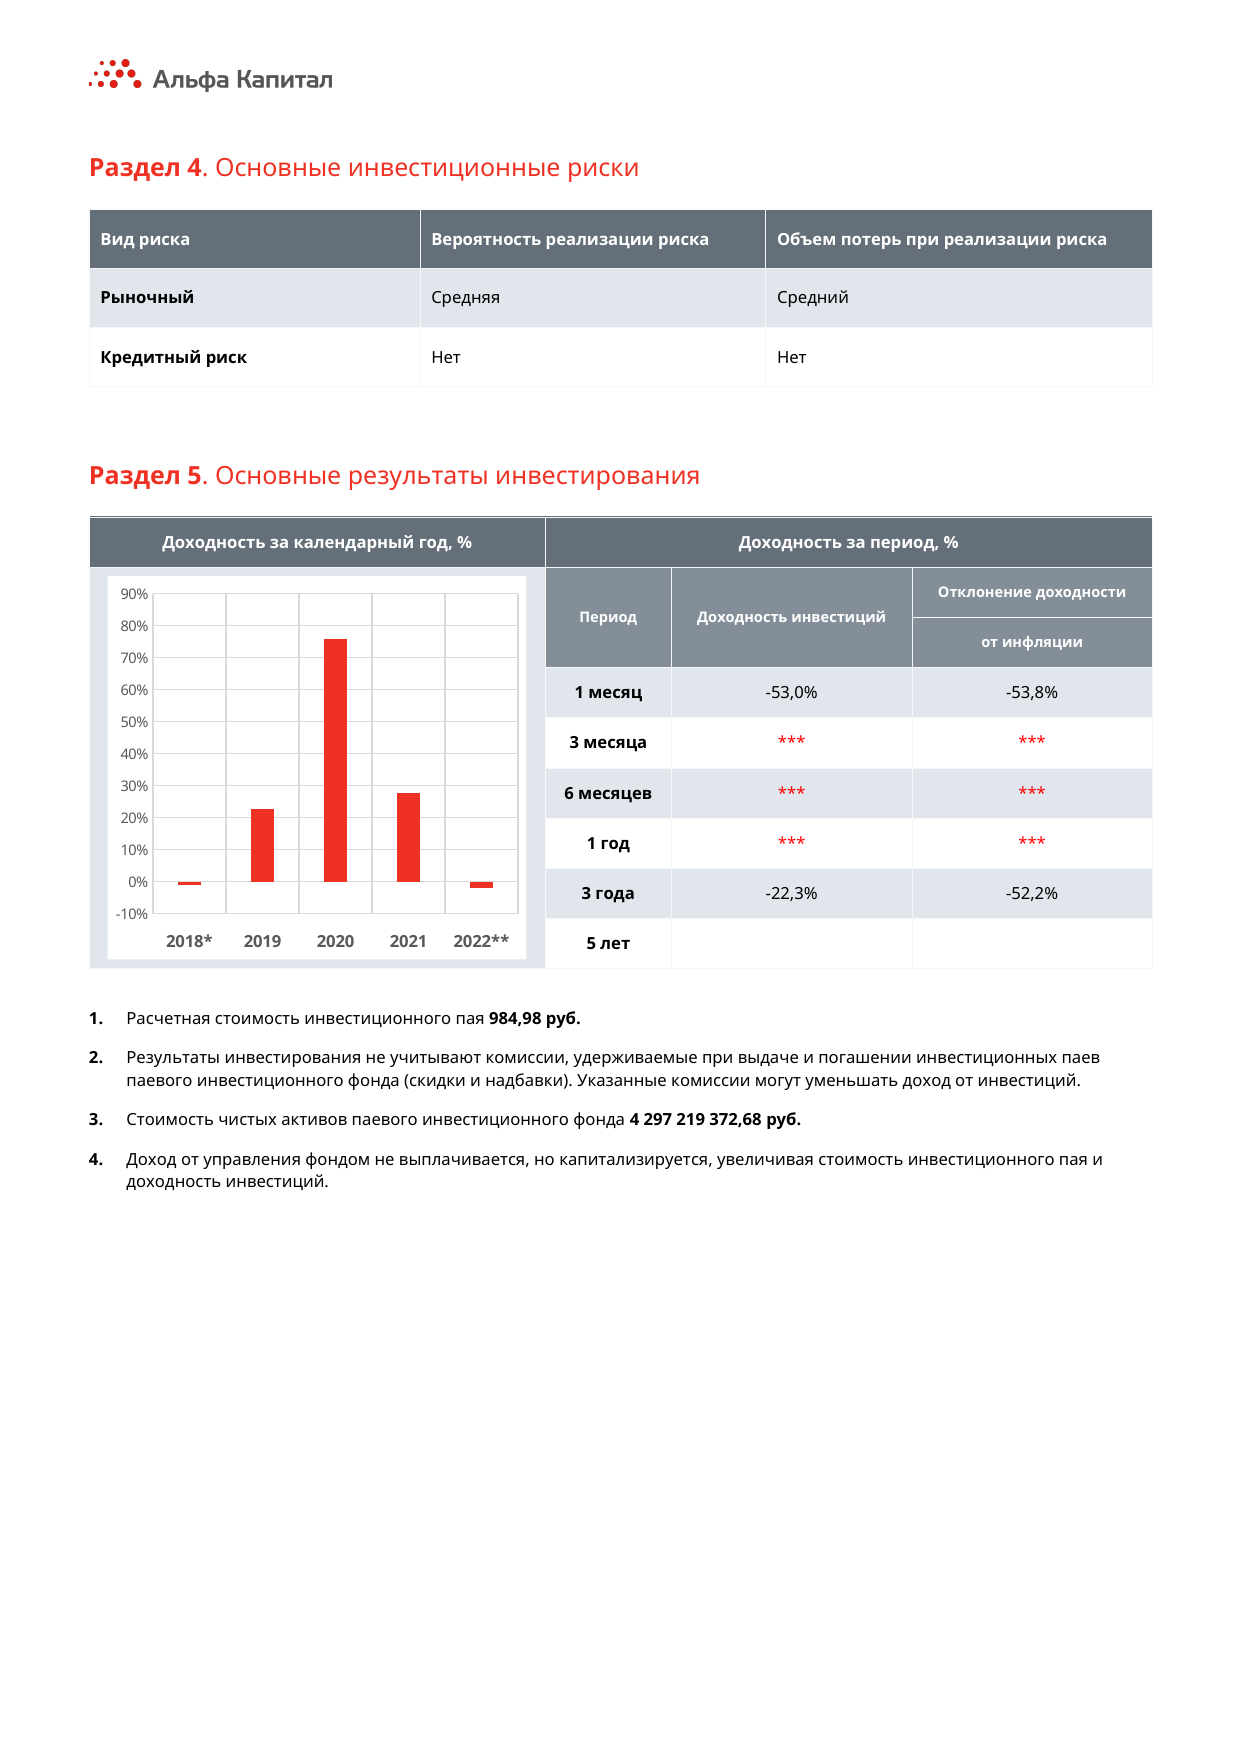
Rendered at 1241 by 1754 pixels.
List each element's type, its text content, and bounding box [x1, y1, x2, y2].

table_cell Раздел 5. Основные результаты инвестирования Расчетная стоимость инвестиционного пая 984,98 руб. Результаты инвестирования не учитывают комиссии, удерживаемые при выдаче и погашении инвестиционных паев паевого инвестиционного фонда (скидки и надбавки). Указанные комиссии могут уменьшать доход от инвестиций. Стоимость чистых активов паевого инвестиционного фонда 4 297 219 372,68 руб. Доход от управления фондом не выплачивается, но капитализируется, увеличивая стоимость инвестиционного пая и доходность инвестиций. [0, 422, 1240, 1228]
picture [88, 59, 332, 92]
table_header Раздел 4. Основные инвестиционные риски [0, 114, 1240, 422]
